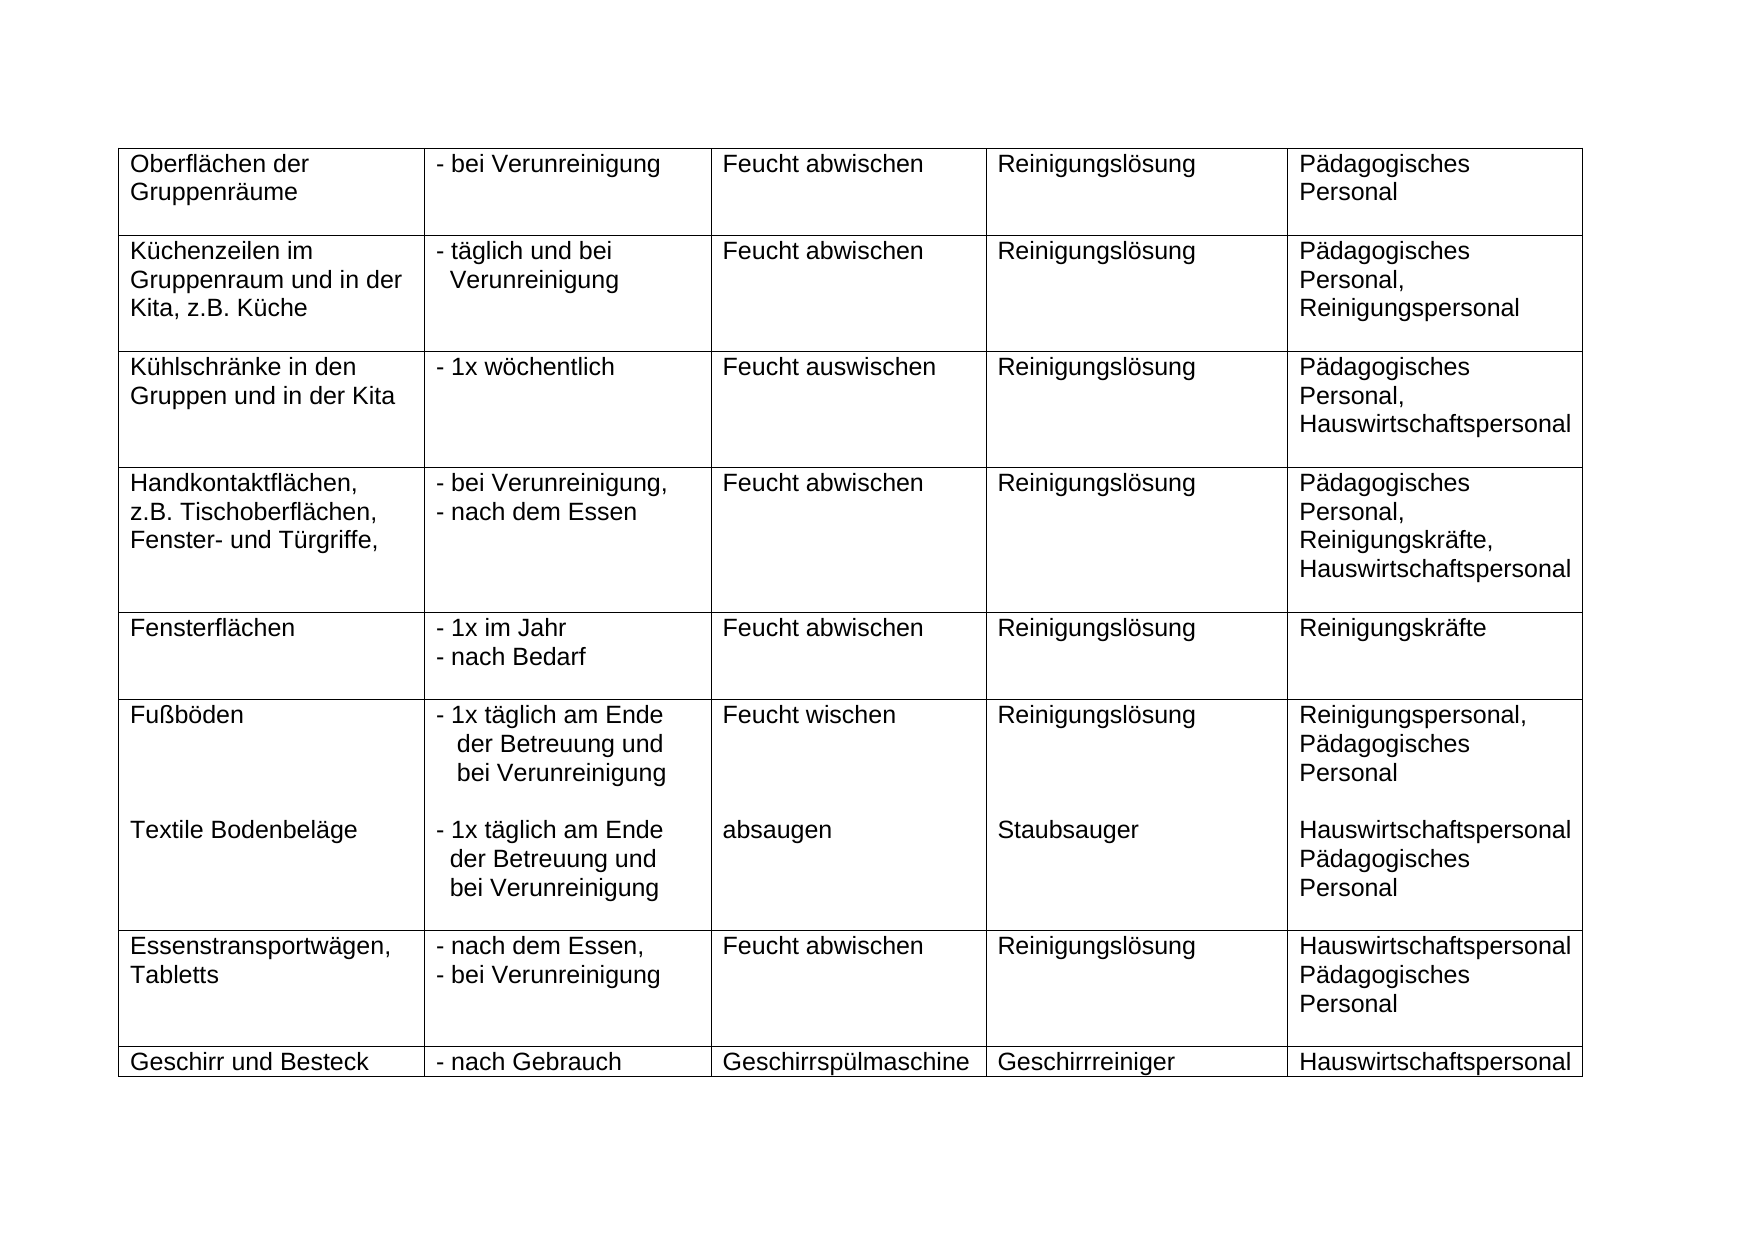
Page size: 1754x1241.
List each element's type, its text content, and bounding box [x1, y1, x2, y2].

table_cell Feucht abwischen [712, 468, 986, 612]
table_cell Fensterflächen [119, 613, 424, 699]
table_cell Feucht abwischen [712, 236, 986, 351]
table_cell Feucht abwischen [712, 149, 986, 235]
table_cell - nach dem Essen, - bei Verunreinigung [425, 931, 711, 1046]
table_cell Geschirrreiniger [987, 1047, 1287, 1076]
table_cell Reinigungslösung [987, 931, 1287, 1046]
table_cell Handkontaktflächen, z.B. Tischoberflächen, Fenster- und Türgriffe, [119, 468, 424, 612]
table_cell Essenstransportwägen, Tabletts [119, 931, 424, 1046]
table_cell Kühlschränke in den Gruppen und in der Kita [119, 352, 424, 467]
table_cell Reinigungspersonal, Pädagogisches Personal Hauswirtschaftspersonal Pädagogisches Personal [1288, 700, 1582, 930]
table_cell - täglich und bei Verunreinigung [425, 236, 711, 351]
table_cell Reinigungslösung [987, 613, 1287, 699]
table_cell Fußböden Textile Bodenbeläge [119, 700, 424, 930]
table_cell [1288, 931, 1582, 1046]
table_cell Reinigungslösung [987, 236, 1287, 351]
table_cell Pädagogisches Personal, Reinigungspersonal [1288, 236, 1582, 351]
table_cell - 1x wöchentlich [425, 352, 711, 467]
table_cell - bei Verunreinigung, - nach dem Essen [425, 468, 711, 612]
table_cell Pädagogisches Personal, Reinigungskräfte, Hauswirtschaftspersonal [1288, 468, 1582, 612]
table_cell Reinigungslösung [987, 149, 1287, 235]
table_cell - 1x im Jahr - nach Bedarf [425, 613, 711, 699]
table_cell Küchenzeilen im Gruppenraum und in der Kita, z.B. Küche [119, 236, 424, 351]
table_cell Reinigungslösung [987, 352, 1287, 467]
table_cell Feucht wischen absaugen [712, 700, 986, 930]
table_cell Oberflächen der Gruppenräume [119, 149, 424, 235]
table_cell Pädagogisches Personal, Hauswirtschaftspersonal [1288, 352, 1582, 467]
table_cell Pädagogisches Personal [1288, 149, 1582, 235]
table_cell Reinigungslösung Staubsauger [987, 700, 1287, 930]
table_cell Feucht auswischen [712, 352, 986, 467]
table_cell Feucht abwischen [712, 613, 986, 699]
table_cell - nach Gebrauch [425, 1047, 711, 1076]
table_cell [119, 1047, 424, 1076]
table_cell Reinigungskräfte [1288, 613, 1582, 699]
table_cell Reinigungslösung [987, 468, 1287, 612]
table_cell - 1x täglich am Ende der Betreuung und bei Verunreinigung - 1x täglich am Ende der Betreuung und bei Verunreinigung [425, 700, 711, 930]
table_cell - bei Verunreinigung [425, 149, 711, 235]
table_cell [1288, 1047, 1582, 1076]
table_cell Feucht abwischen [712, 931, 986, 1046]
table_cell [712, 1047, 986, 1076]
